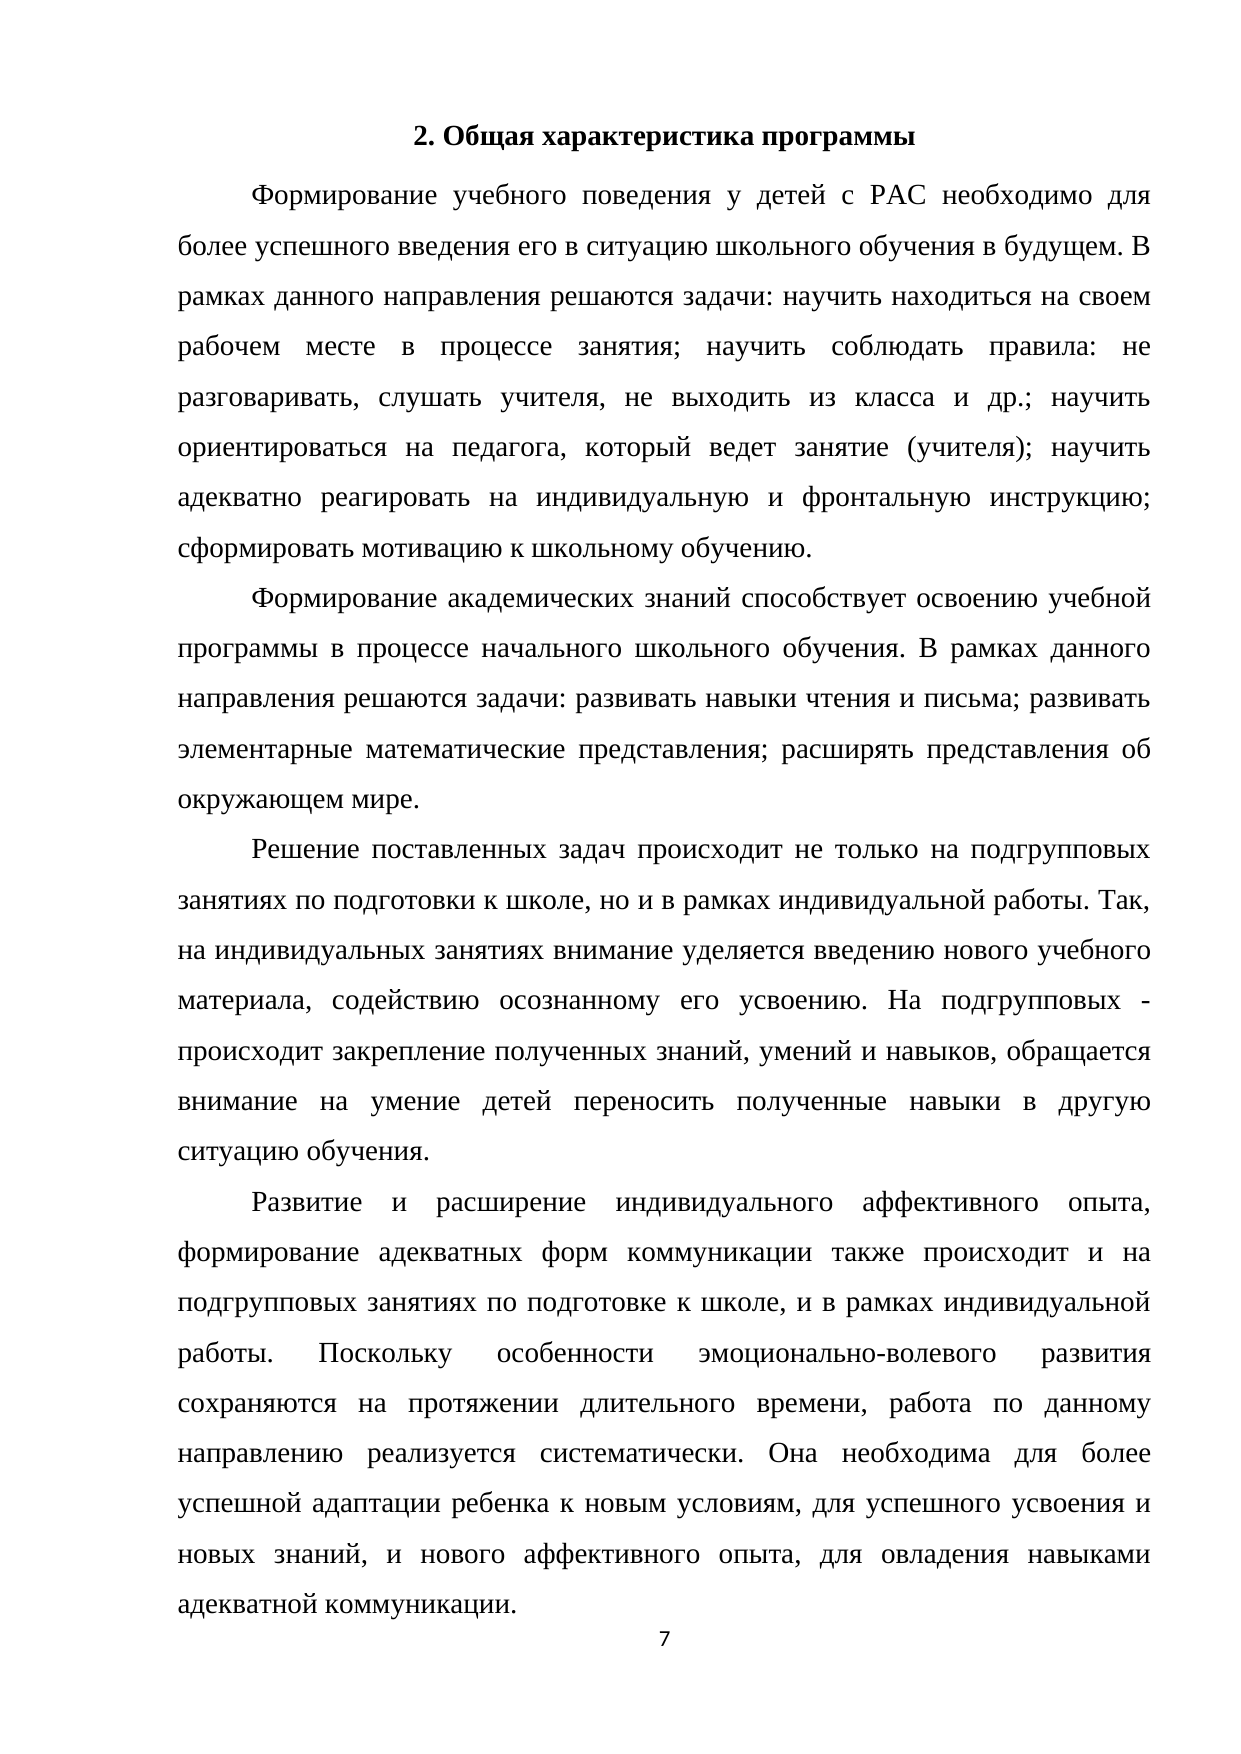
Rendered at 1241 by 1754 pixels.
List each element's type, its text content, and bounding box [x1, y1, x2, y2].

text 2. Общая характеристика программы [177, 118, 1152, 152]
text Развитие и расширение индивидуального аффективного опыта, формирование адекватных форм коммуникации также происходит и на подгрупповых занятиях по подготовке к школе, и в рамках индивидуальной работы. Поскольку особенности эмоционально-волевого развития сохраняются на протяжении длительного времени, работа по данному направлению реализуется систематически. Она необходима для более успешной адаптации ребенка к новым условиям, для успешного усвоения и новых знаний, и нового аффективного опыта, для овладения навыками адекватной коммуникации. [177, 1184, 1152, 1620]
text Формирование учебного поведения у детей с РАС необходимо для более успешного введения его в ситуацию школьного обучения в будущем. В рамках данного направления решаются задачи: научить находиться на своем рабочем месте в процессе занятия; научить соблюдать правила: не разговаривать, слушать учителя, не выходить из класса и др.; научить ориентироваться на педагога, который ведет занятие (учителя); научить адекватно реагировать на индивидуальную и фронтальную инструкцию; сформировать мотивацию к школьному обучению. [177, 177, 1152, 563]
text Формирование академических знаний способствует освоению учебной программы в процессе начального школьного обучения. В рамках данного направления решаются задачи: развивать навыки чтения и письма; развивать элементарные математические представления; расширять представления об окружающем мире. [177, 580, 1152, 815]
text Решение поставленных задач происходит не только на подгрупповых занятиях по подготовки к школе, но и в рамках индивидуальной работы. Так, на индивидуальных занятиях внимание уделяется введению нового учебного материала, содействию осознанному его усвоению. На подгрупповых - происходит закрепление полученных знаний, умений и навыков, обращается внимание на умение детей переносить полученные навыки в другую ситуацию обучения. [177, 832, 1152, 1167]
